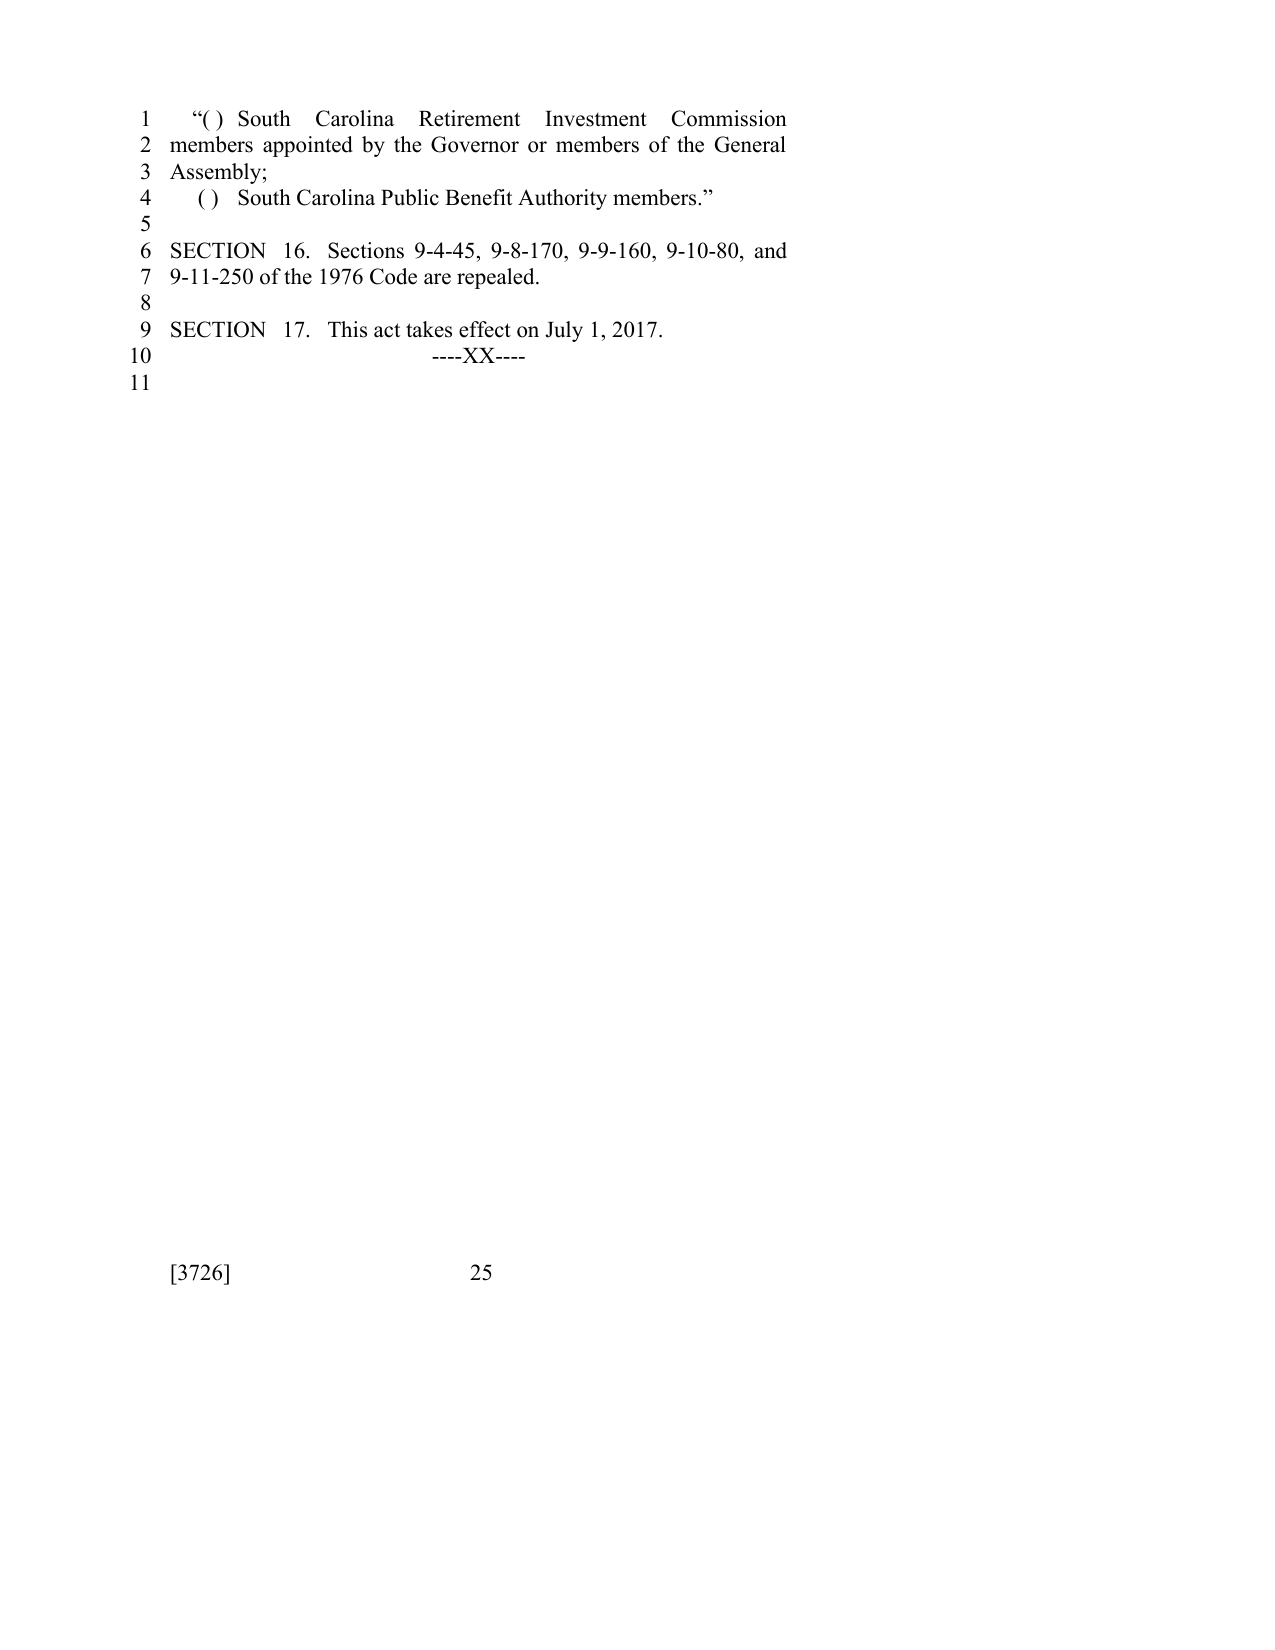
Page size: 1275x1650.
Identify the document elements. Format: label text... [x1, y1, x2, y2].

text ----XX---- [169, 342, 787, 368]
text SECTION 16. Sections 9-4-45, 9-8-170, 9-9-160, 9-10-80, and 9-11-250 of the 1976 Code are repealed. [169, 237, 787, 289]
text “( ) South Carolina Retirement Investment Commission members appointed by the Governor or members of the General Assembly; [169, 105, 787, 184]
text SECTION 17. This act takes effect on July 1, 2017. [169, 316, 787, 342]
text ( ) South Carolina Public Benefit Authority members.” [169, 184, 787, 210]
